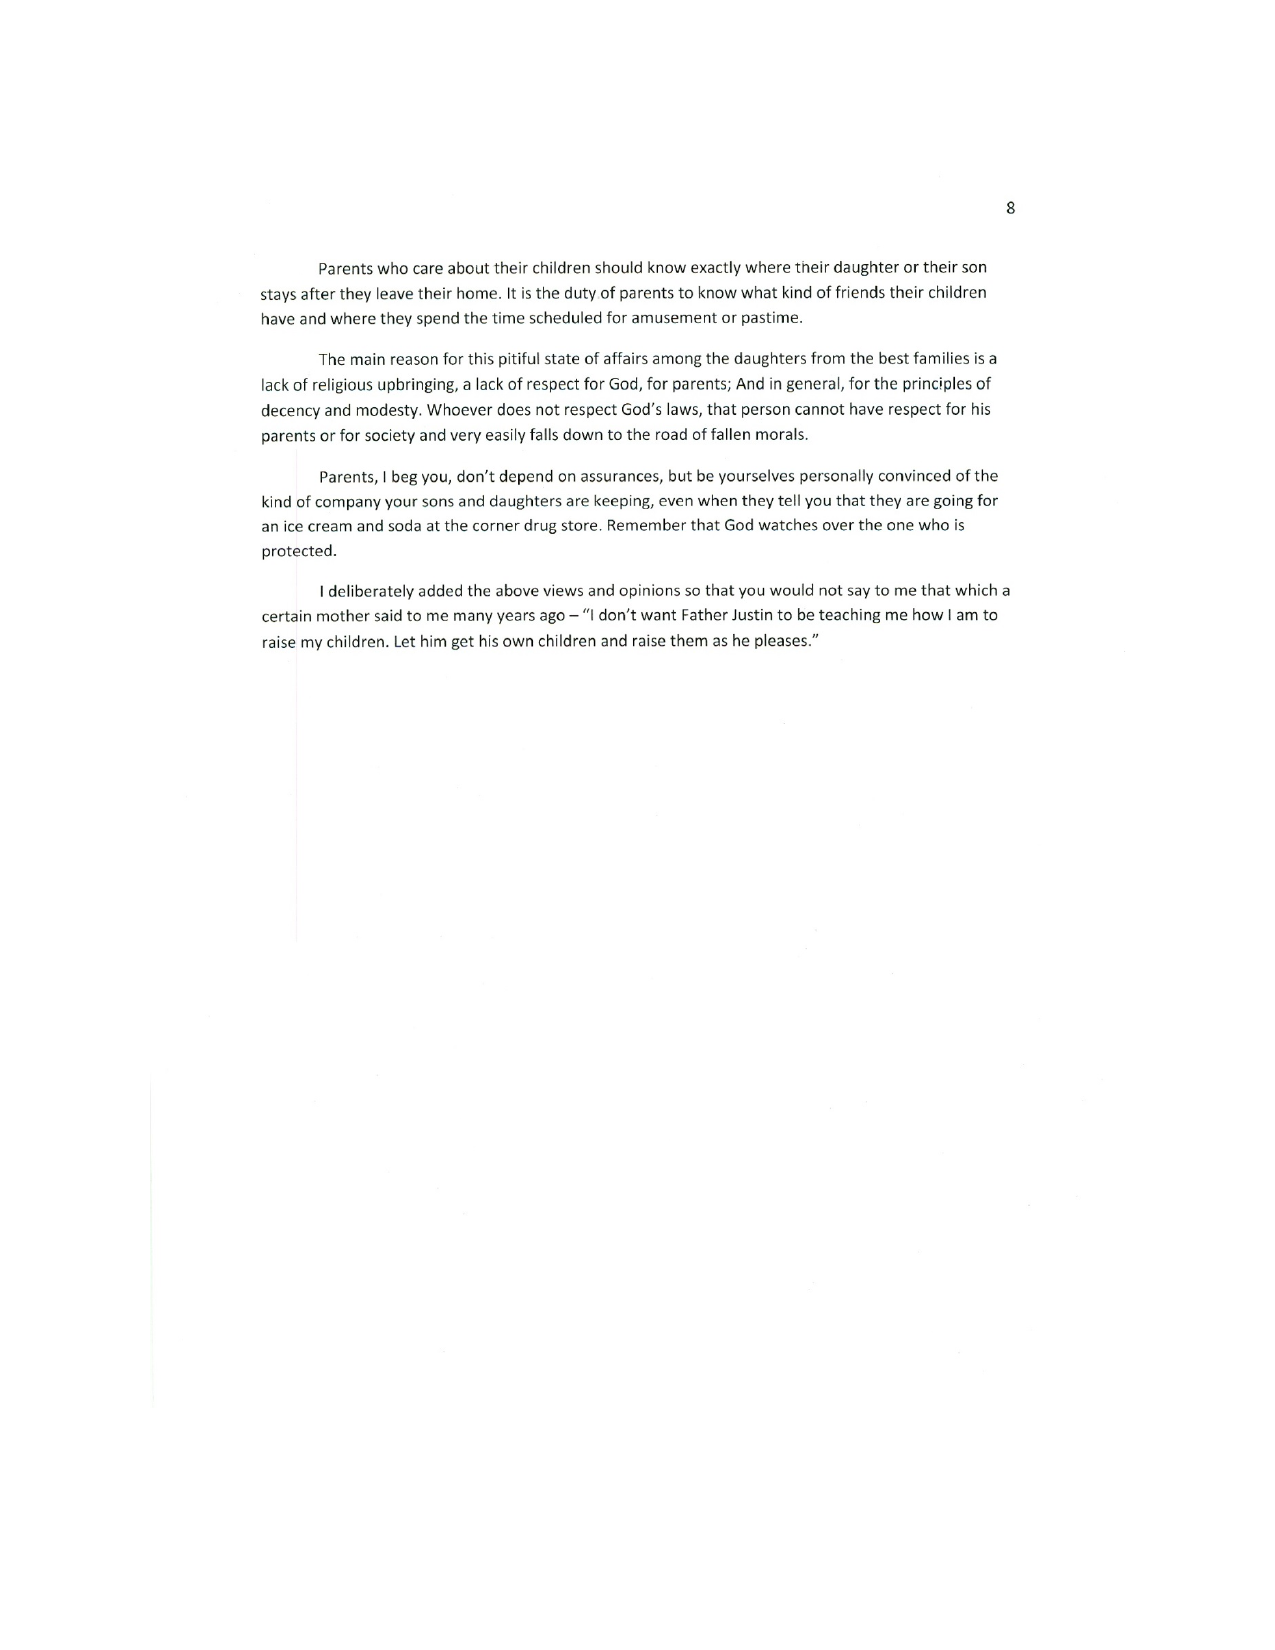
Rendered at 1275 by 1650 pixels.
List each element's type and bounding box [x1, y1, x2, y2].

picture [150, 150, 1125, 1408]
